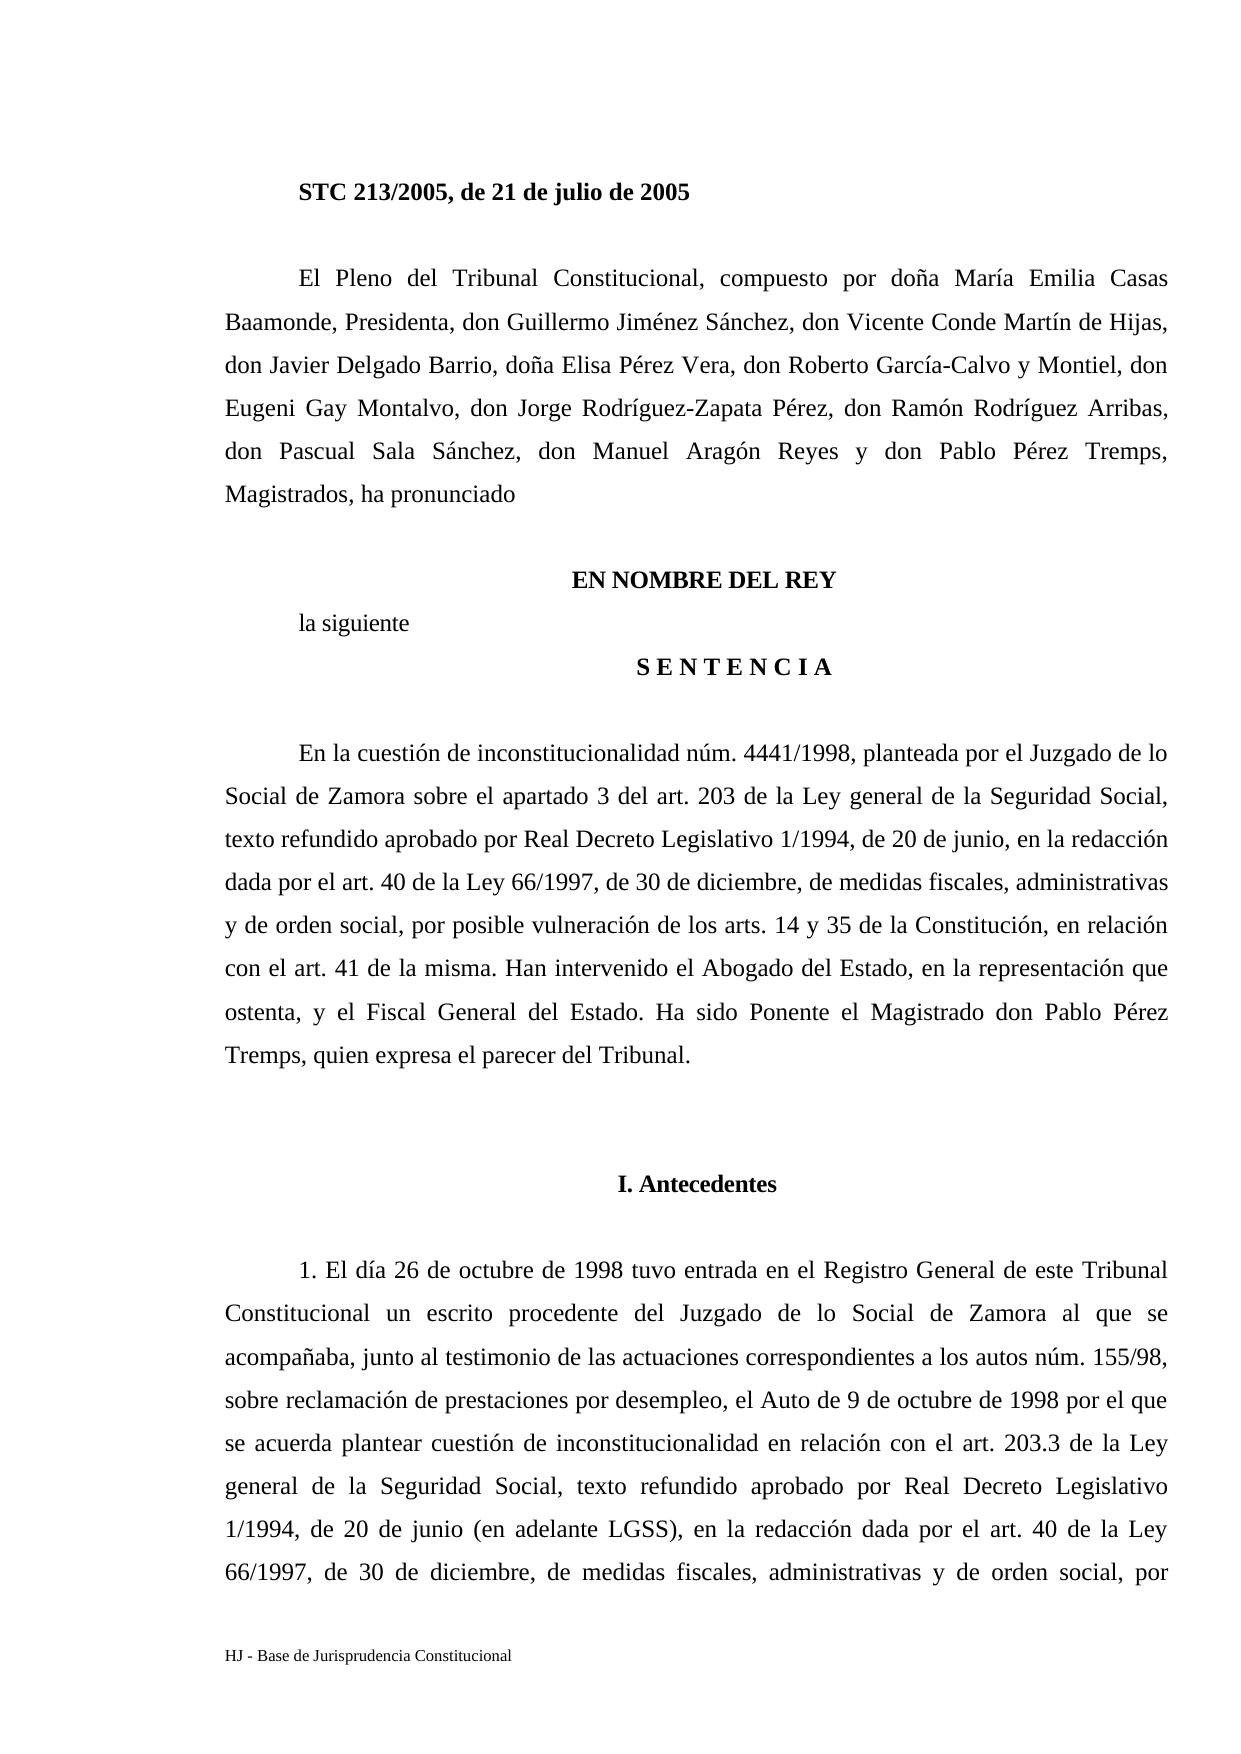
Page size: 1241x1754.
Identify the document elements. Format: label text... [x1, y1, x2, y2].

text S E N T E N C I A [224, 652, 1169, 680]
text STC 213/2005, de 21 de julio de 2005 [224, 177, 1169, 206]
text En la cuestión de inconstitucionalidad núm. 4441/1998, planteada por el Juzgado de lo Social de Zamora sobre el apartado 3 del art. 203 de la Ley general de la Seguridad Social, texto refundido aprobado por Real Decreto Legislativo 1/1994, de 20 de junio, en la redacción dada por el art. 40 de la Ley 66/1997, de 30 de diciembre, de medidas fiscales, administrativas y de orden social, por posible vulneración de los arts. 14 y 35 de la Constitución, en relación con el art. 41 de la misma. Han intervenido el Abogado del Estado, en la representación que ostenta, y el Fiscal General del Estado. Ha sido Ponente el Magistrado don Pablo Pérez Tremps, quien expresa el parecer del Tribunal. [224, 738, 1169, 1068]
text I. Antecedentes [224, 1169, 1169, 1198]
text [224, 1255, 1169, 1586]
text El Pleno del Tribunal Constitucional, compuesto por doña María Emilia Casas Baamonde, Presidenta, don Guillermo Jiménez Sánchez, don Vicente Conde Martín de Hijas, don Javier Delgado Barrio, doña Elisa Pérez Vera, don Roberto García-Calvo y Montiel, don Eugeni Gay Montalvo, don Jorge Rodríguez-Zapata Pérez, don Ramón Rodríguez Arribas, don Pascual Sala Sánchez, don Manuel Aragón Reyes y don Pablo Pérez Tremps, Magistrados, ha pronunciado [224, 263, 1169, 508]
text EN NOMBRE DEL REY [224, 565, 1110, 594]
text la siguiente [224, 608, 1110, 637]
